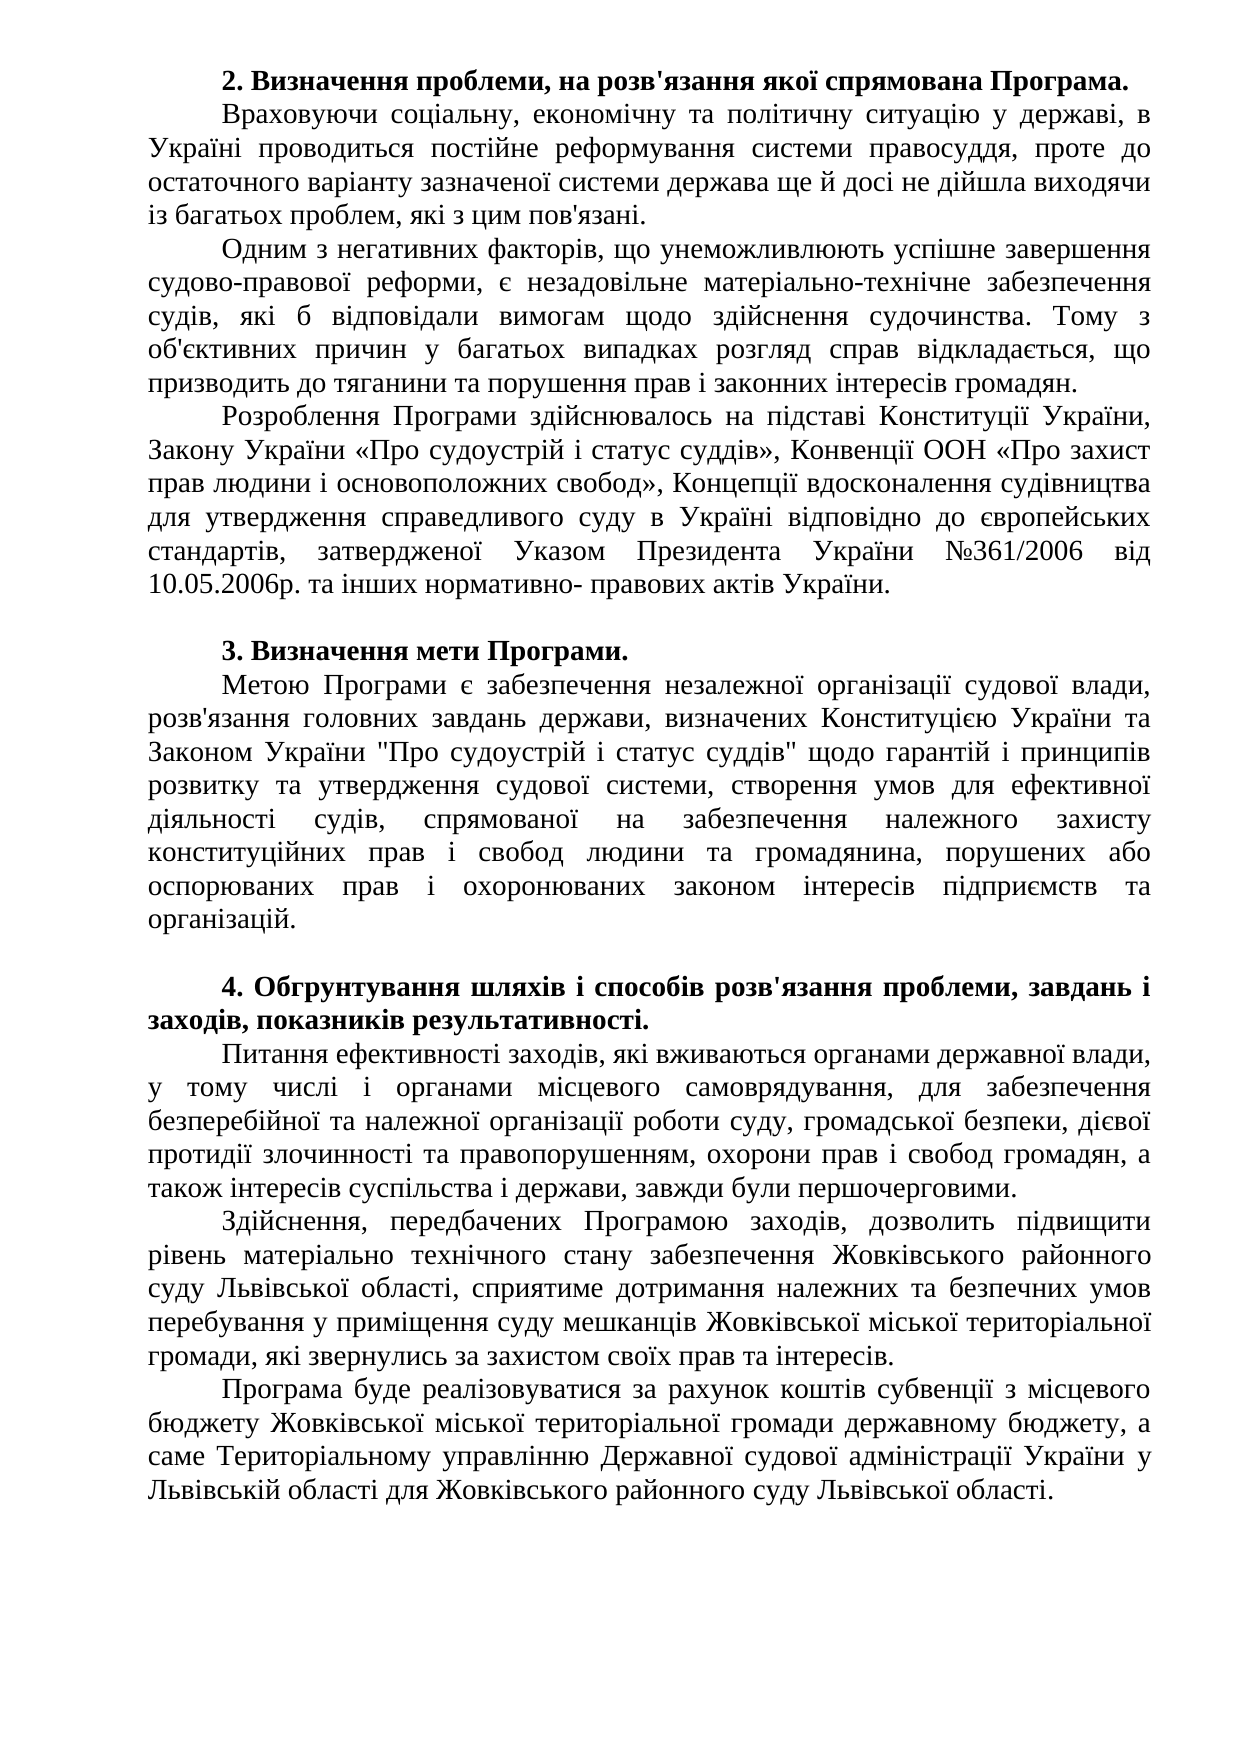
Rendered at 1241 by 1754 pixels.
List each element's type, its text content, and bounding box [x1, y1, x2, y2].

text 2. Визначення проблеми, на розв'язання якої спрямована Програма. [148, 63, 1152, 97]
text Розроблення Програми здійснювалось на підставі Конституції України, Закону України «Про судоустрій і статус суддів», Конвенції ООН «Про захист прав людини і основоположних свобод», Концепції вдосконалення судівництва для утвердження справедливого суду в Україні відповідно до європейських стандартів, затвердженої Указом Президента України №361/2006 від 10.05.2006р. та інших нормативно- правових актів України. [148, 398, 1152, 600]
text Одним з негативних факторів, що унеможливлюють успішне завершення судово-правової реформи, є незадовільне матеріально-технічне забезпечення судів, які б відповідали вимогам щодо здійснення судочинства. Тому з об'єктивних причин у багатьох випадках розгляд справ відкладається, що призводить до тяганини та порушення прав і законних інтересів громадян. [148, 231, 1152, 398]
text Метою Програми є забезпечення незалежної організації судової влади, розв'язання головних завдань держави, визначених Конституцією України та Законом України "Про судоустрій і статус суддів" щодо гарантій і принципів розвитку та утвердження судової системи, створення умов для ефективної діяльності судів, спрямованої на забезпечення належного захисту конституційних прав і свобод людини та громадянина, порушених або оспорюваних прав і охоронюваних законом інтересів підприємств та організацій. [148, 667, 1152, 935]
text Здійснення, передбачених Програмою заходів, дозволить підвищити рівень матеріально технічного стану забезпечення Жовківського районного суду Львівської області, сприятиме дотримання належних та безпечних умов перебування у приміщення суду мешканців Жовківської міської територіальної громади, які звернулись за захистом своїх прав та інтересів. [148, 1203, 1152, 1371]
text 3. Визначення мети Програми. [148, 633, 1152, 667]
text Програма буде реалізовуватися за рахунок коштів субвенції з місцевого бюджету Жовківської міської територіальної громади державному бюджету, а саме Територіальному управлінню Державної судової адміністрації України у Львівській області для Жовківського районного суду Львівської області. [148, 1371, 1152, 1505]
text Питання ефективності заходів, які вживаються органами державної влади, у тому числі і органами місцевого самоврядування, для забезпечення безперебійної та належної організації роботи суду, громадської безпеки, дієвої протидії злочинності та правопорушенням, охорони прав і свобод громадян, а також інтересів суспільства і держави, завжди були першочерговими. [148, 1036, 1152, 1203]
text 4. Обгрунтування шляхів і способів розв'язання проблеми, завдань і заходів, показників результативності. [148, 969, 1152, 1036]
text Враховуючи соціальну, економічну та політичну ситуацію у державі, в Україні проводиться постійне реформування системи правосуддя, проте до остаточного варіанту зазначеної системи держава ще й досі не дійшла виходячи із багатьох проблем, які з цим пов'язані. [148, 97, 1152, 231]
